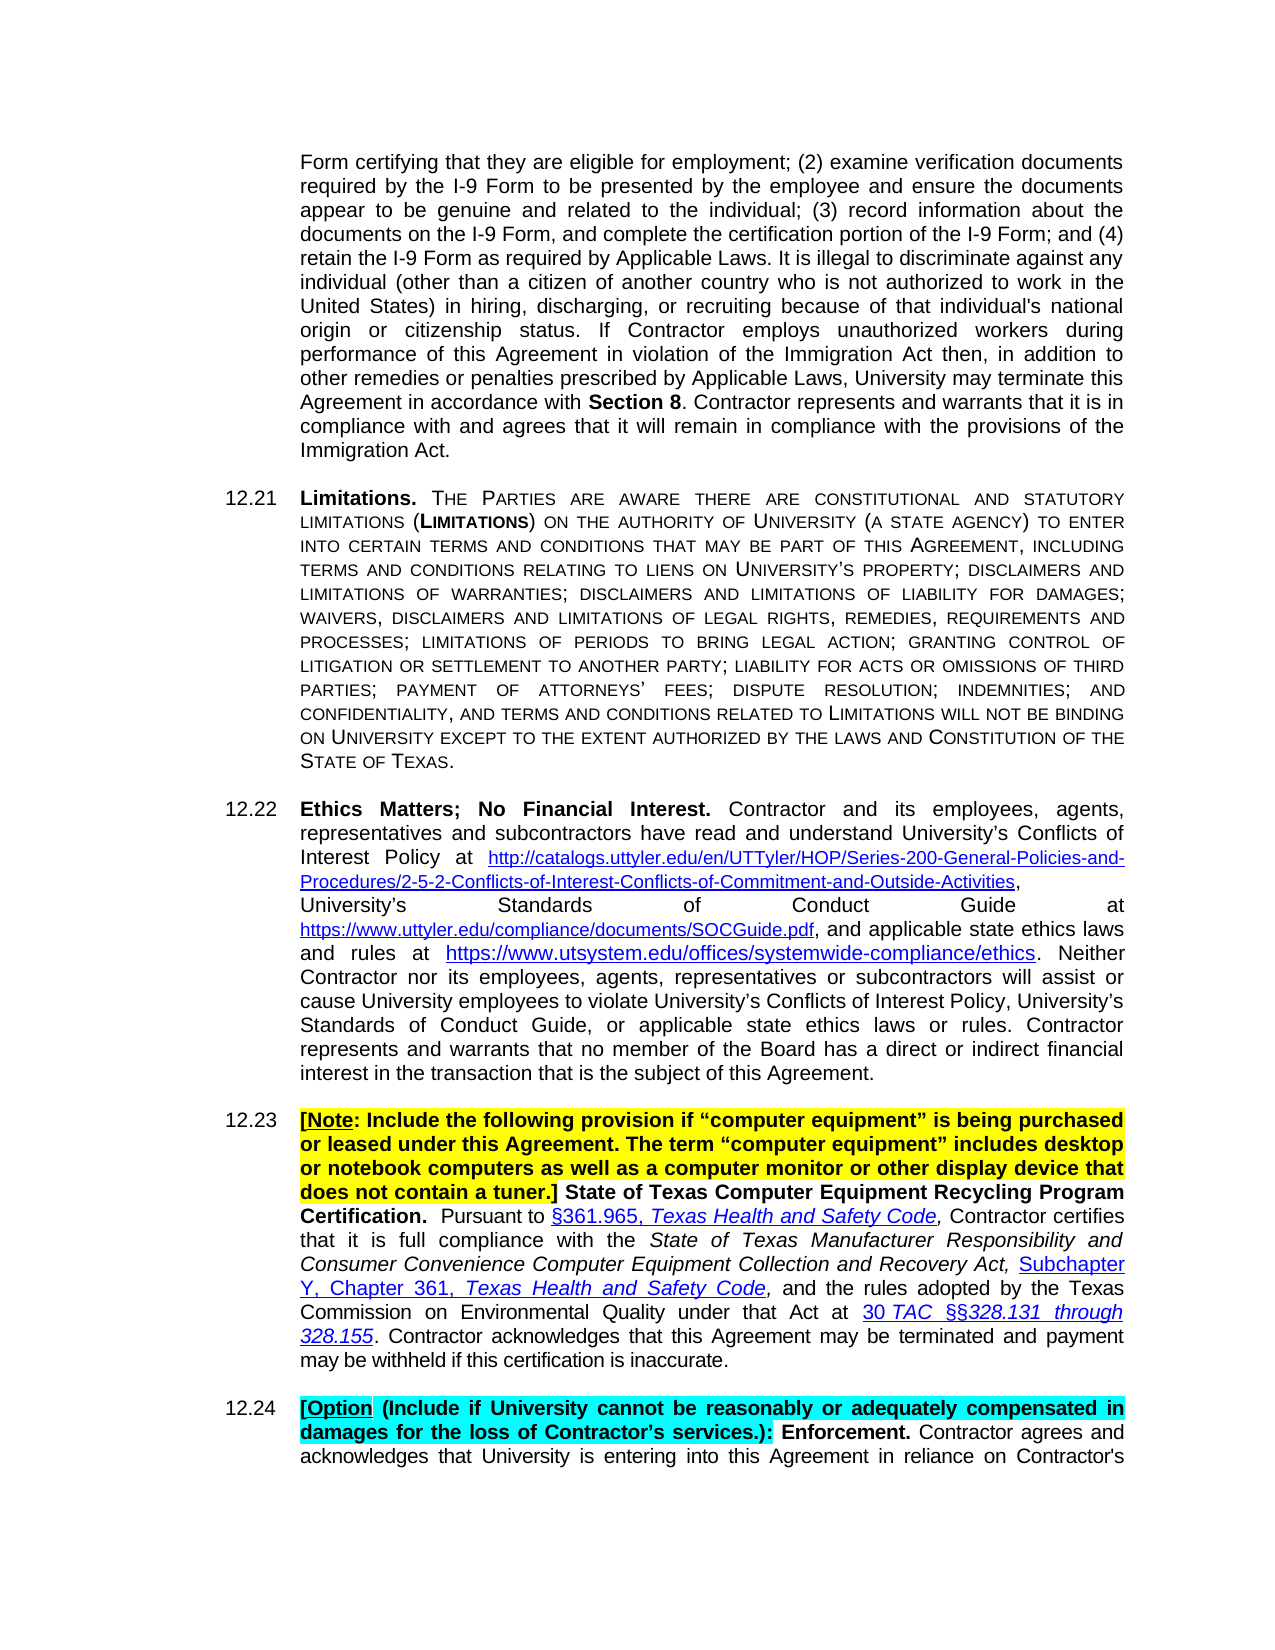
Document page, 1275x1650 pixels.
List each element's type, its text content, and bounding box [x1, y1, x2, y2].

text 12.24 [225, 1396, 1125, 1468]
text 12.22 Ethics Matters; No Financial Interest. Contractor and its employees, agents, representatives and subcontractors have read and understand University’s Conflicts of Interest Policy at http://catalogs.uttyler.edu/en/UTTyler/HOP/Series-200-General-Policies-and-Procedures/2-5-2-Conflicts-of-Interest-Conflicts-of-Commitment-and-Outside-Activities, University’s Standards of Conduct Guide at https://www.uttyler.edu/compliance/documents/SOCGuide.pdf, and applicable state ethics laws and rules at https://www.utsystem.edu/offices/systemwide-compliance/ethics. Neither Contractor nor its employees, agents, representatives or subcontractors will assist or cause University employees to violate University’s Conflicts of Interest Policy, University’s Standards of Conduct Guide, or applicable state ethics laws or rules. Contractor represents and warrants that no member of the Board has a direct or indirect financial interest in the transaction that is the subject of this Agreement. [225, 797, 1125, 1084]
text 12.21 Limitations. The Parties are aware there are constitutional and statutory limitations (Limitations) on the authority of University (a state agency) to enter into certain terms and conditions that may be part of this Agreement, including terms and conditions relating to liens on University’s property; disclaimers and limitations of warranties; disclaimers and limitations of liability for damages; waivers, disclaimers and limitations of legal rights, remedies, requirements and processes; limitations of periods to bring legal action; granting control of litigation or settlement to another party; liability for acts or omissions of third parties; payment of attorneys’ fees; dispute resolution; indemnities; and confidentiality, and terms and conditions related to Limitations will not be binding on University except to the extent authorized by the laws and Constitution of the State of Texas. [225, 485, 1125, 773]
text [225, 150, 1125, 461]
text 12.23 [Note: Include the following provision if “computer equipment” is being purchased or leased under this Agreement. The term “computer equipment” includes desktop or notebook computers as well as a computer monitor or other display device that does not contain a tuner.] State of Texas Computer Equipment Recycling Program Certification. Pursuant to §361.965, Texas Health and Safety Code, Contractor certifies that it is full compliance with the State of Texas Manufacturer Responsibility and Consumer Convenience Computer Equipment Collection and Recovery Act, Subchapter Y, Chapter 361, Texas Health and Safety Code, and the rules adopted by the Texas Commission on Environmental Quality under that Act at 30 TAC §§328.131 through 328.155. Contractor acknowledges that this Agreement may be terminated and payment may be withheld if this certification is inaccurate. [225, 1108, 1125, 1372]
